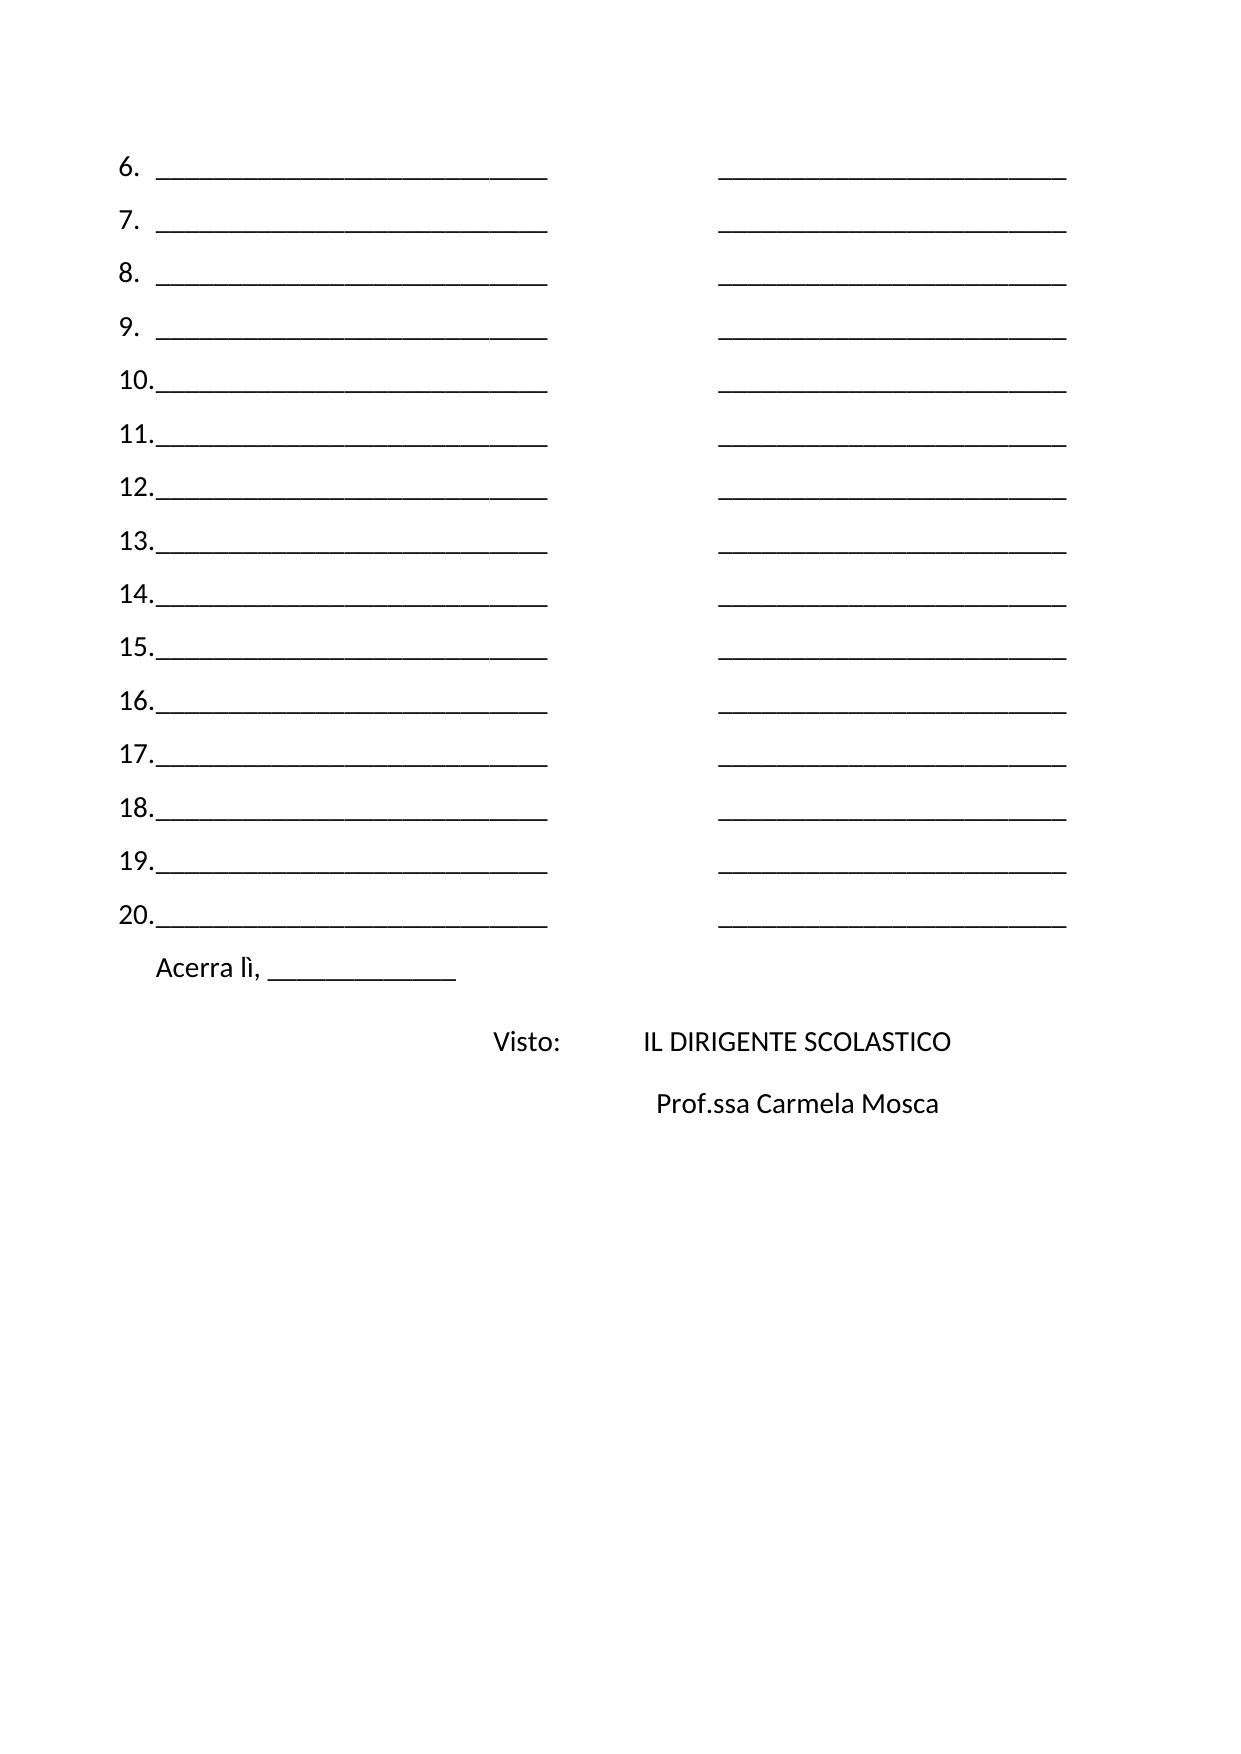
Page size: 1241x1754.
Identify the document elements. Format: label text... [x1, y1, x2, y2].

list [118, 148, 1122, 183]
list ___________________________ ________________________ [118, 735, 1122, 771]
list ___________________________ ________________________ [118, 468, 1122, 504]
list ___________________________ ________________________ [118, 842, 1122, 878]
list ___________________________ ________________________ [118, 789, 1122, 824]
list ___________________________ ________________________ [118, 896, 1122, 931]
list ___________________________ ________________________ [118, 575, 1122, 611]
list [118, 201, 1122, 237]
text Prof.ssa Carmela Mosca [118, 1085, 1122, 1121]
list ___________________________ ________________________ [118, 308, 1122, 343]
list ___________________________ ________________________ [118, 682, 1122, 718]
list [118, 254, 1122, 290]
list ___________________________ ________________________ [118, 522, 1122, 557]
list ___________________________ ________________________ [118, 415, 1122, 450]
text Acerra lì, _____________ [156, 949, 1122, 985]
text Visto: IL DIRIGENTE SCOLASTICO [118, 1023, 1122, 1059]
list ___________________________ ________________________ [118, 628, 1122, 664]
list ___________________________ ________________________ [118, 361, 1122, 397]
